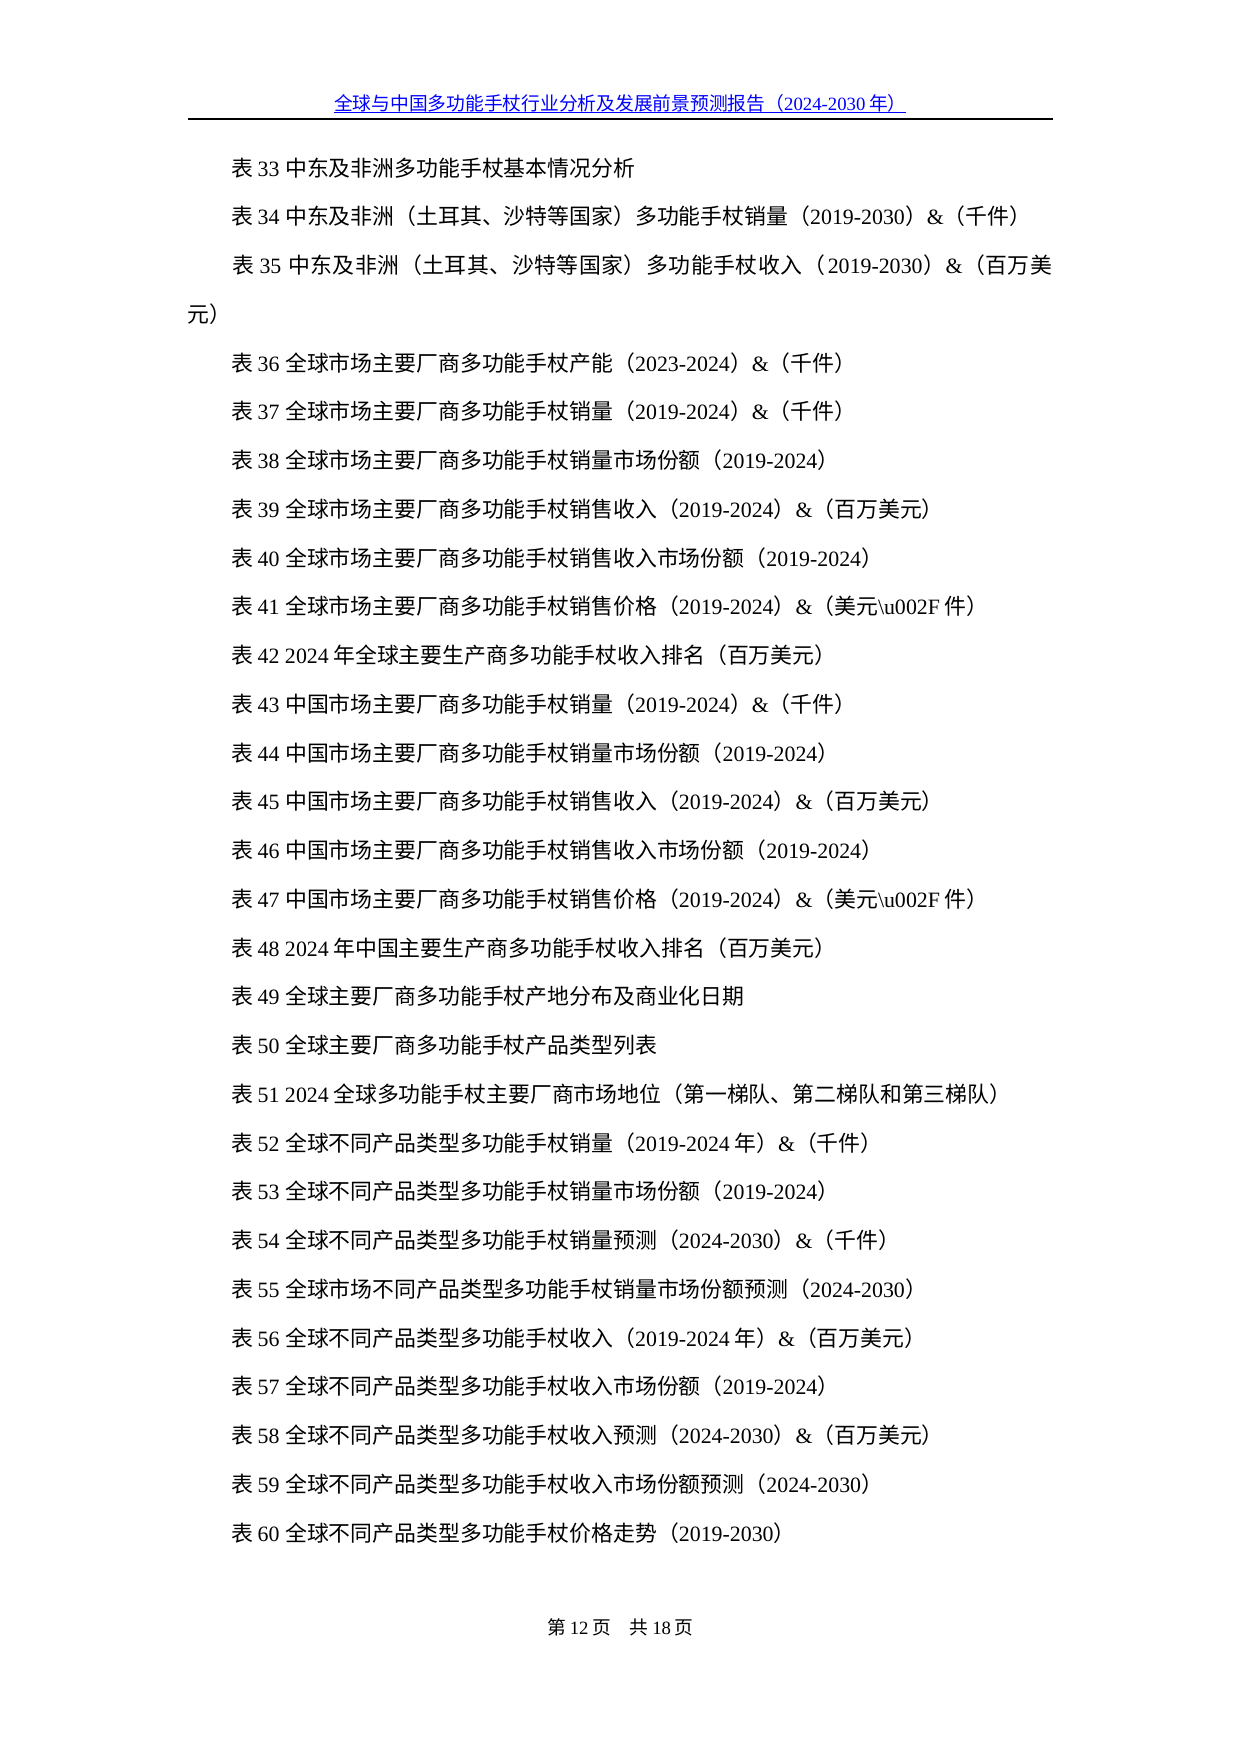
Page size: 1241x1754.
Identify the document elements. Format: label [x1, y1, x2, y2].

text [187, 150, 1053, 1548]
